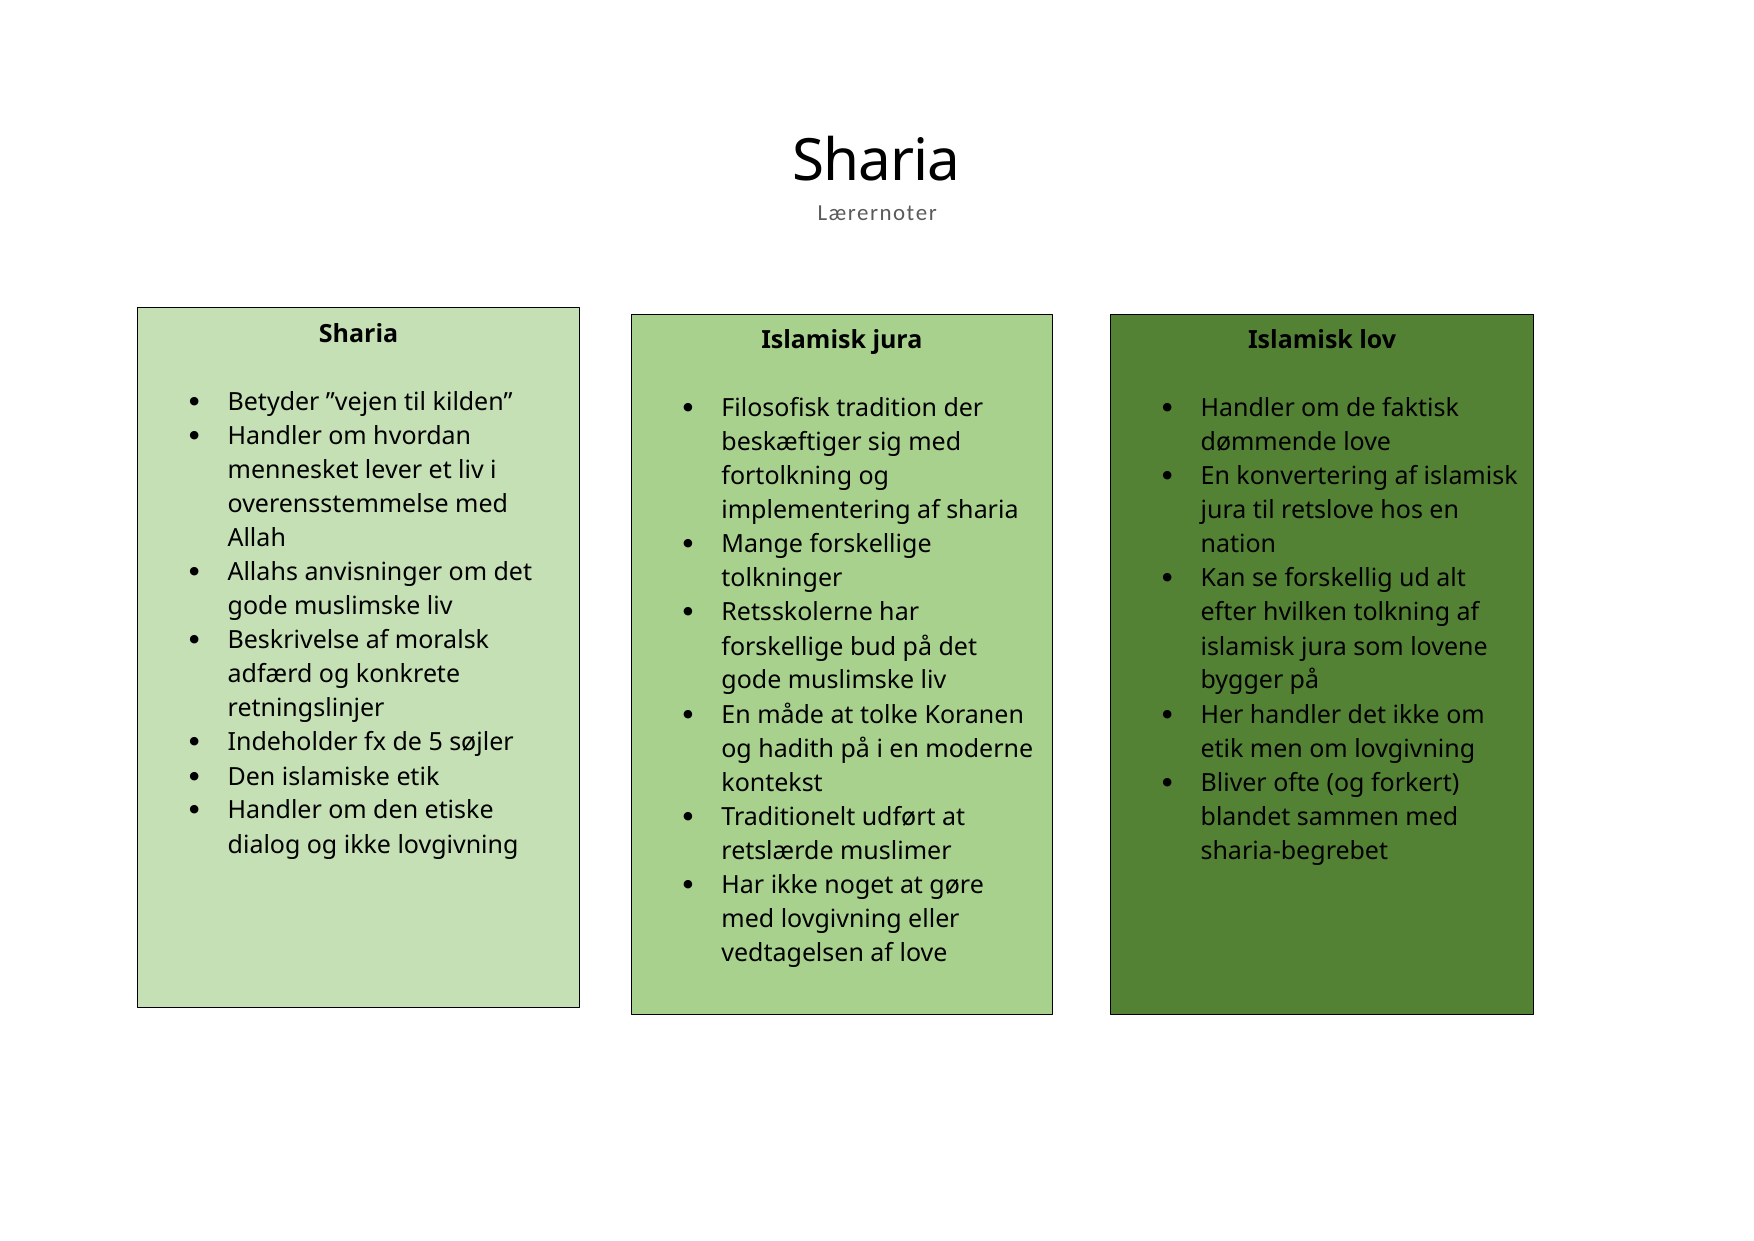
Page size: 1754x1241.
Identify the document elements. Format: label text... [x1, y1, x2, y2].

subtitle Lærernoter [177, 198, 1577, 226]
title Sharia [177, 118, 1577, 198]
